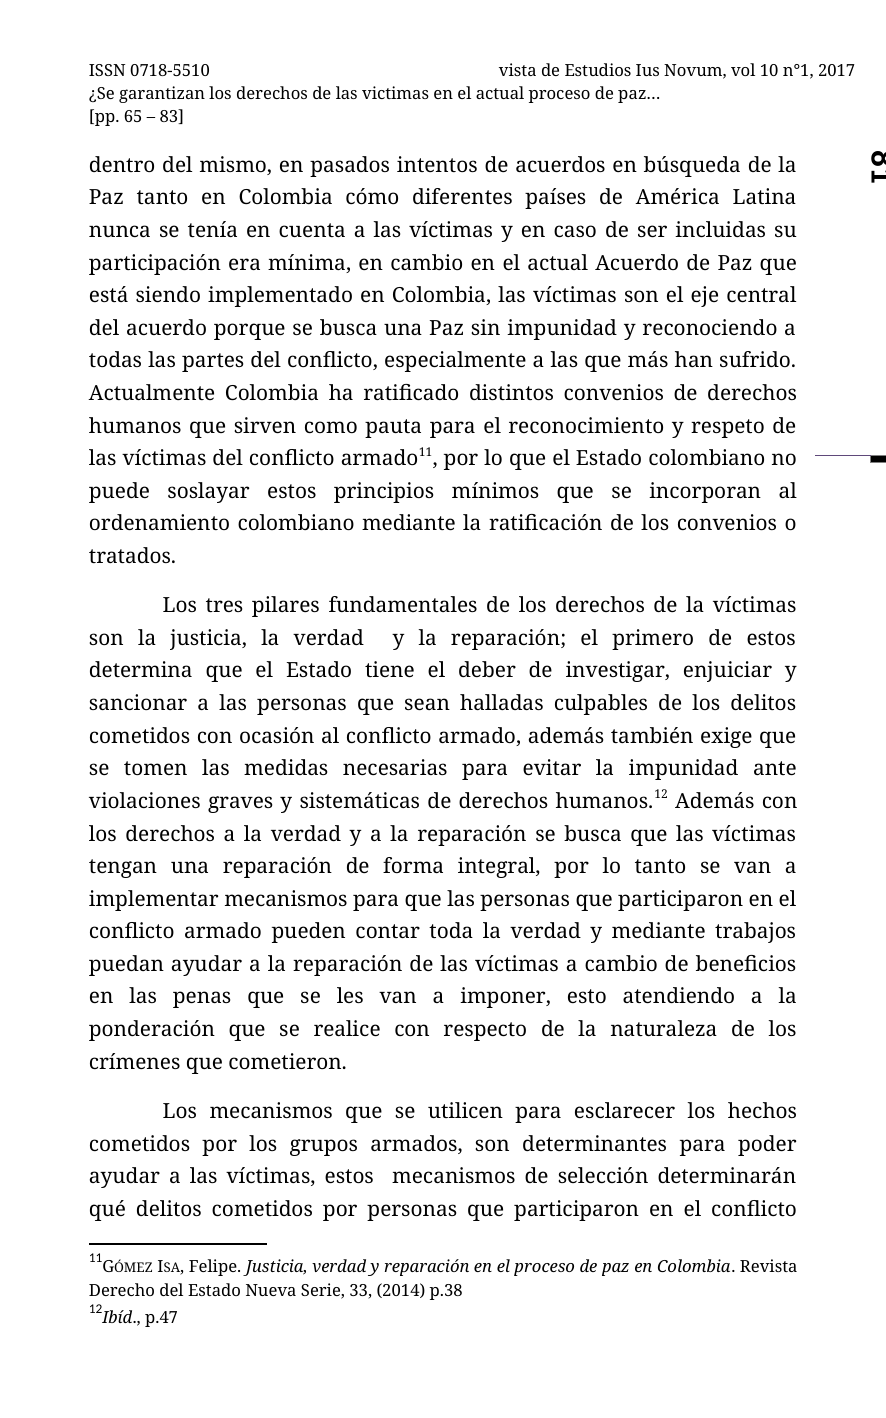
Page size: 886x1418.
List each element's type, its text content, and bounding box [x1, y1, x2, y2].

text Los tres pilares fundamentales de los derechos de la víctimas son la justicia, la verdad y la reparación; el primero de estos determina que el Estado tiene el deber de investigar, enjuiciar y sancionar a las personas que sean halladas culpables de los delitos cometidos con ocasión al conflicto armado, además también exige que se tomen las medidas necesarias para evitar la impunidad ante violaciones graves y sistemáticas de derechos humanos. Además con los derechos a la verdad y a la reparación se busca que las víctimas tengan una reparación de forma integral, por lo tanto se van a implementar mecanismos para que las personas que participaron en el conflicto armado pueden contar toda la verdad y mediante trabajos puedan ayudar a la reparación de las víctimas a cambio de beneficios en las penas que se les van a imponer, esto atendiendo a la ponderación que se realice con respecto de la naturaleza de los crímenes que cometieron. [89, 590, 797, 1075]
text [89, 1096, 797, 1222]
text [89, 150, 797, 569]
